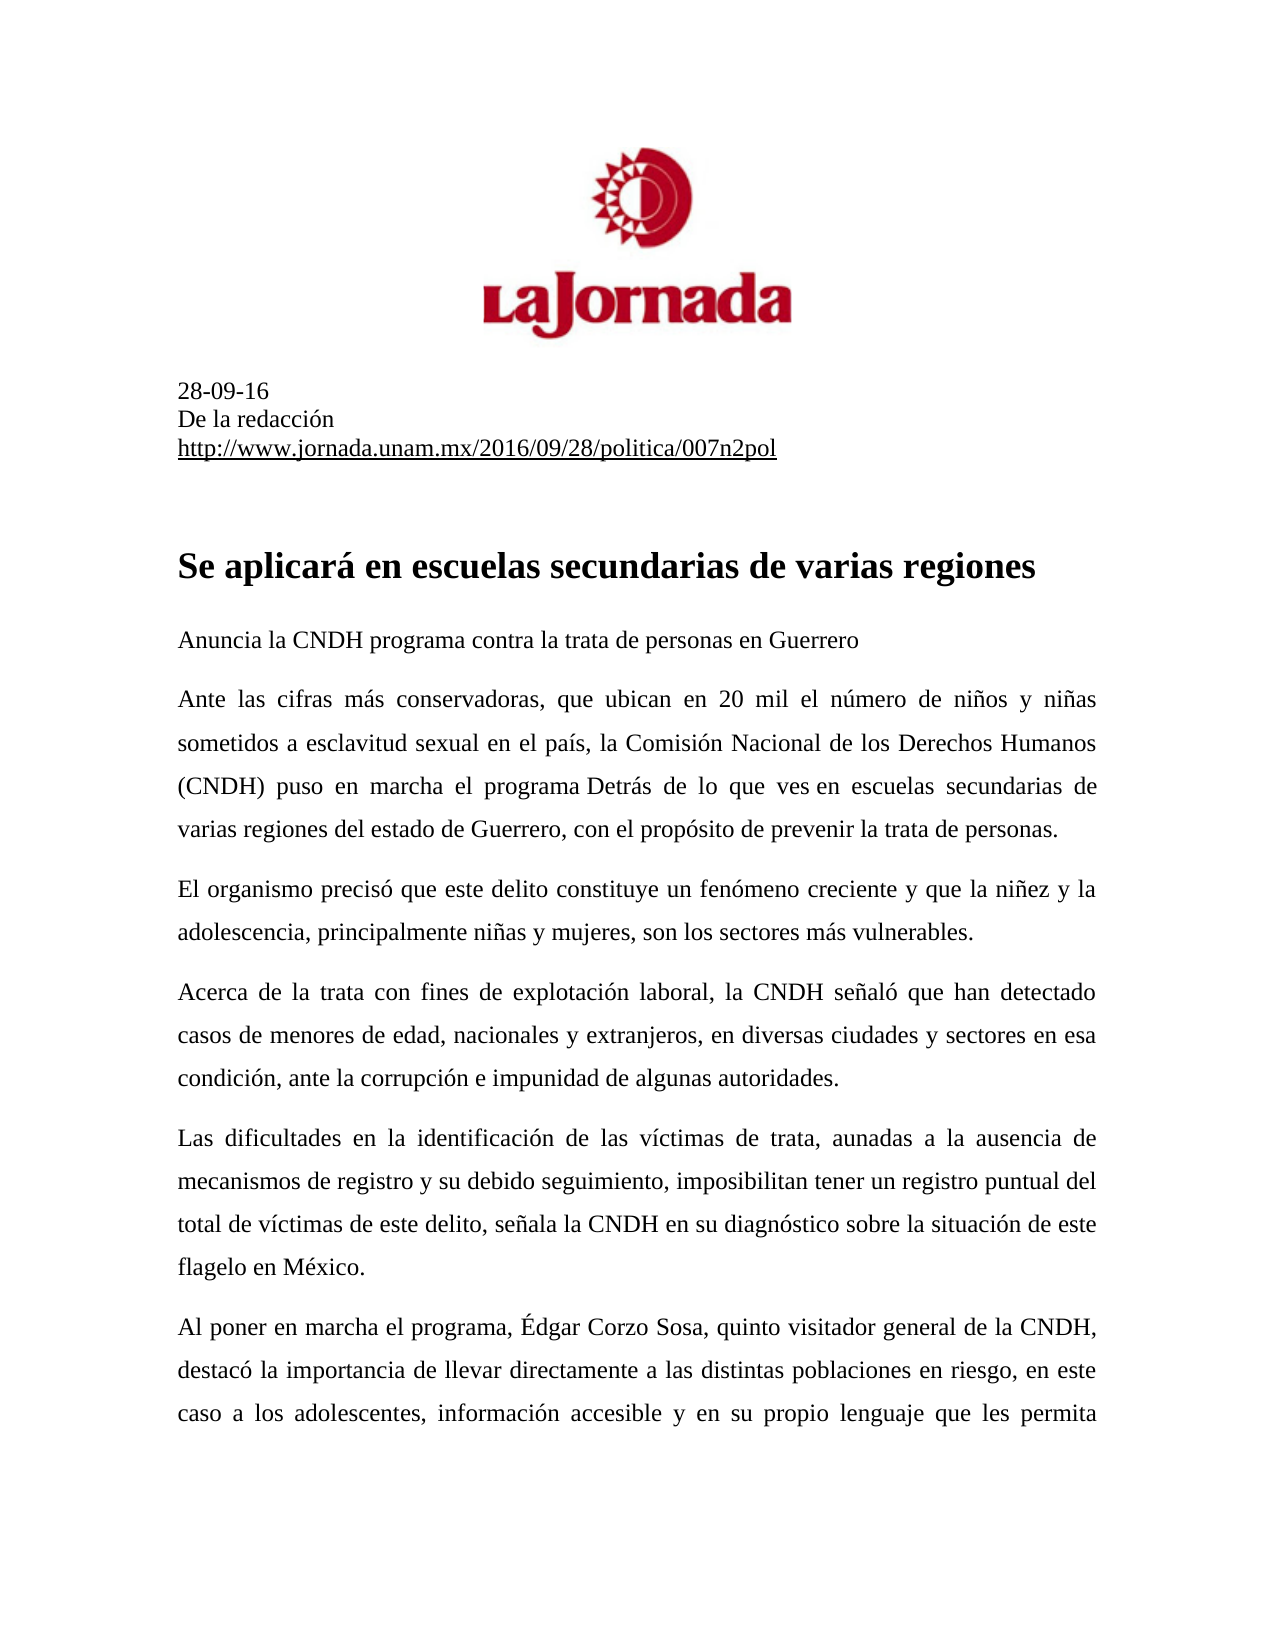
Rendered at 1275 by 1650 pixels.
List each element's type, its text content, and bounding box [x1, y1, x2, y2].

text http://www.jornada.unam.mx/2016/09/28/politica/007n2pol [177, 433, 1098, 462]
picture [483, 147, 792, 357]
text De la redacción [177, 404, 1098, 433]
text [177, 1312, 1098, 1427]
text Se aplicará en escuelas secundarias de varias regiones [177, 543, 1098, 587]
text 28-09-16 [177, 376, 1098, 404]
text Acerca de la trata con fines de explotación laboral, la CNDH señaló que han detectado casos de menores de edad, nacionales y extranjeros, en diversas ciudades y sectores en esa condición, ante la corrupción e impunidad de algunas autoridades. [177, 977, 1098, 1092]
text El organismo precisó que este delito constituye un fenómeno creciente y que la niñez y la adolescencia, principalmente niñas y mujeres, son los sectores más vulnerables. [177, 874, 1098, 946]
text Anuncia la CNDH programa contra la trata de personas en Guerrero [177, 625, 1098, 653]
text Las dificultades en la identificación de las víctimas de trata, aunadas a la ausencia de mecanismos de registro y su debido seguimiento, imposibilitan tener un registro puntual del total de víctimas de este delito, señala la CNDH en su diagnóstico sobre la situación de este flagelo en México. [177, 1123, 1098, 1281]
text Ante las cifras más conservadoras, que ubican en 20 mil el número de niños y niñas sometidos a esclavitud sexual en el país, la Comisión Nacional de los Derechos Humanos (CNDH) puso en marcha el programa Detrás de lo que ves en escuelas secundarias de varias regiones del estado de Guerrero, con el propósito de prevenir la trata de personas. [177, 684, 1098, 843]
